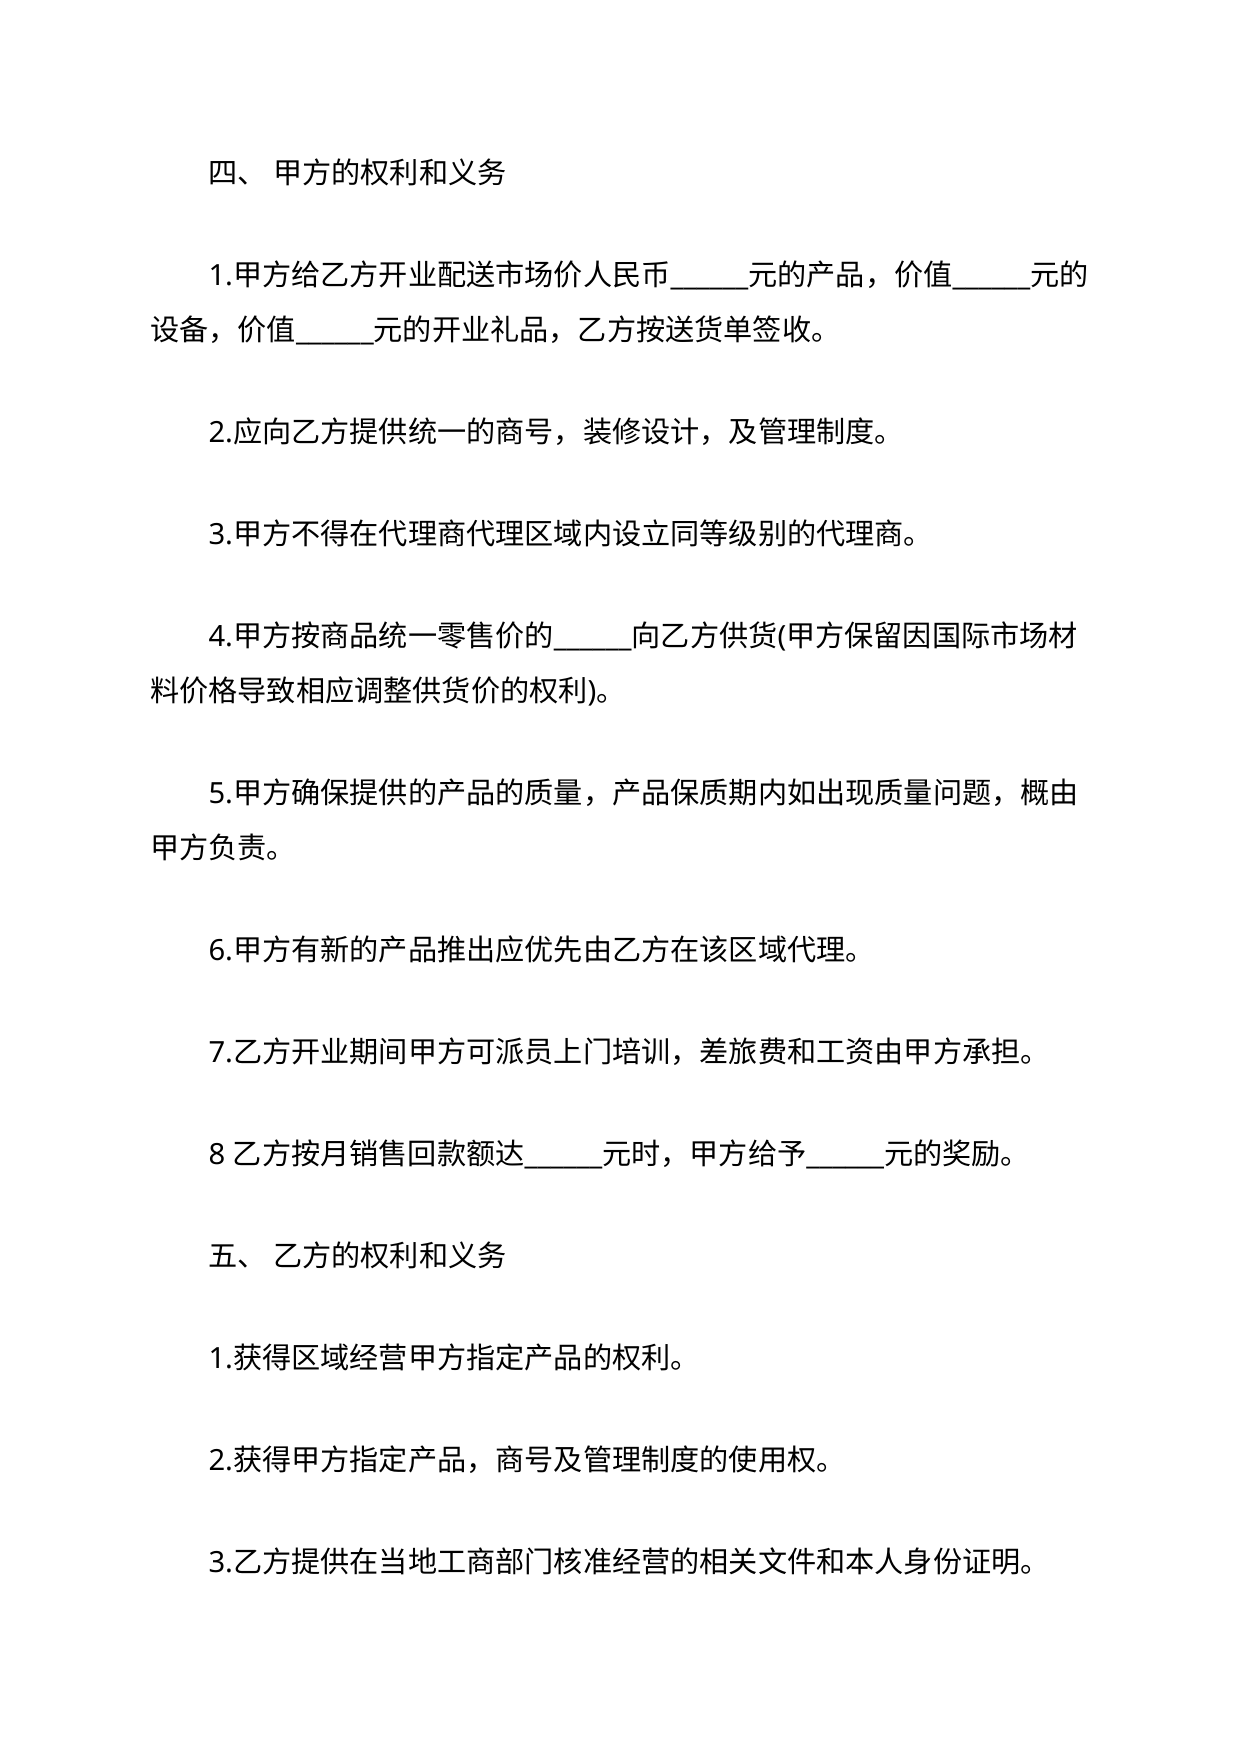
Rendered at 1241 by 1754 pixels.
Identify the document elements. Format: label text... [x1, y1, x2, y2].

text 4.甲方按商品统一零售价的______向乙方供货(甲方保留因国际市场材料价格导致相应调整供货价的权利)。 [150, 613, 1090, 710]
text 1.获得区域经营甲方指定产品的权利。 [150, 1334, 1090, 1377]
text 五、 乙方的权利和义务 [150, 1232, 1090, 1275]
text 1.甲方给乙方开业配送市场价人民币______元的产品，价值______元的设备，价值______元的开业礼品，乙方按送货单签收。 [150, 252, 1090, 349]
text 2.应向乙方提供统一的商号，装修设计，及管理制度。 [150, 409, 1090, 451]
text 3.乙方提供在当地工商部门核准经营的相关文件和本人身份证明。 [150, 1538, 1090, 1581]
text 6.甲方有新的产品推出应优先由乙方在该区域代理。 [150, 926, 1090, 969]
text 5.甲方确保提供的产品的质量，产品保质期内如出现质量问题，概由甲方负责。 [150, 770, 1090, 867]
text 2.获得甲方指定产品，商号及管理制度的使用权。 [150, 1436, 1090, 1478]
text 3.甲方不得在代理商代理区域内设立同等级别的代理商。 [150, 511, 1090, 553]
text 7.乙方开业期间甲方可派员上门培训，差旅费和工资由甲方承担。 [150, 1028, 1090, 1071]
text 四、 甲方的权利和义务 [150, 150, 1090, 192]
text 8 乙方按月销售回款额达______元时，甲方给予______元的奖励。 [150, 1130, 1090, 1173]
